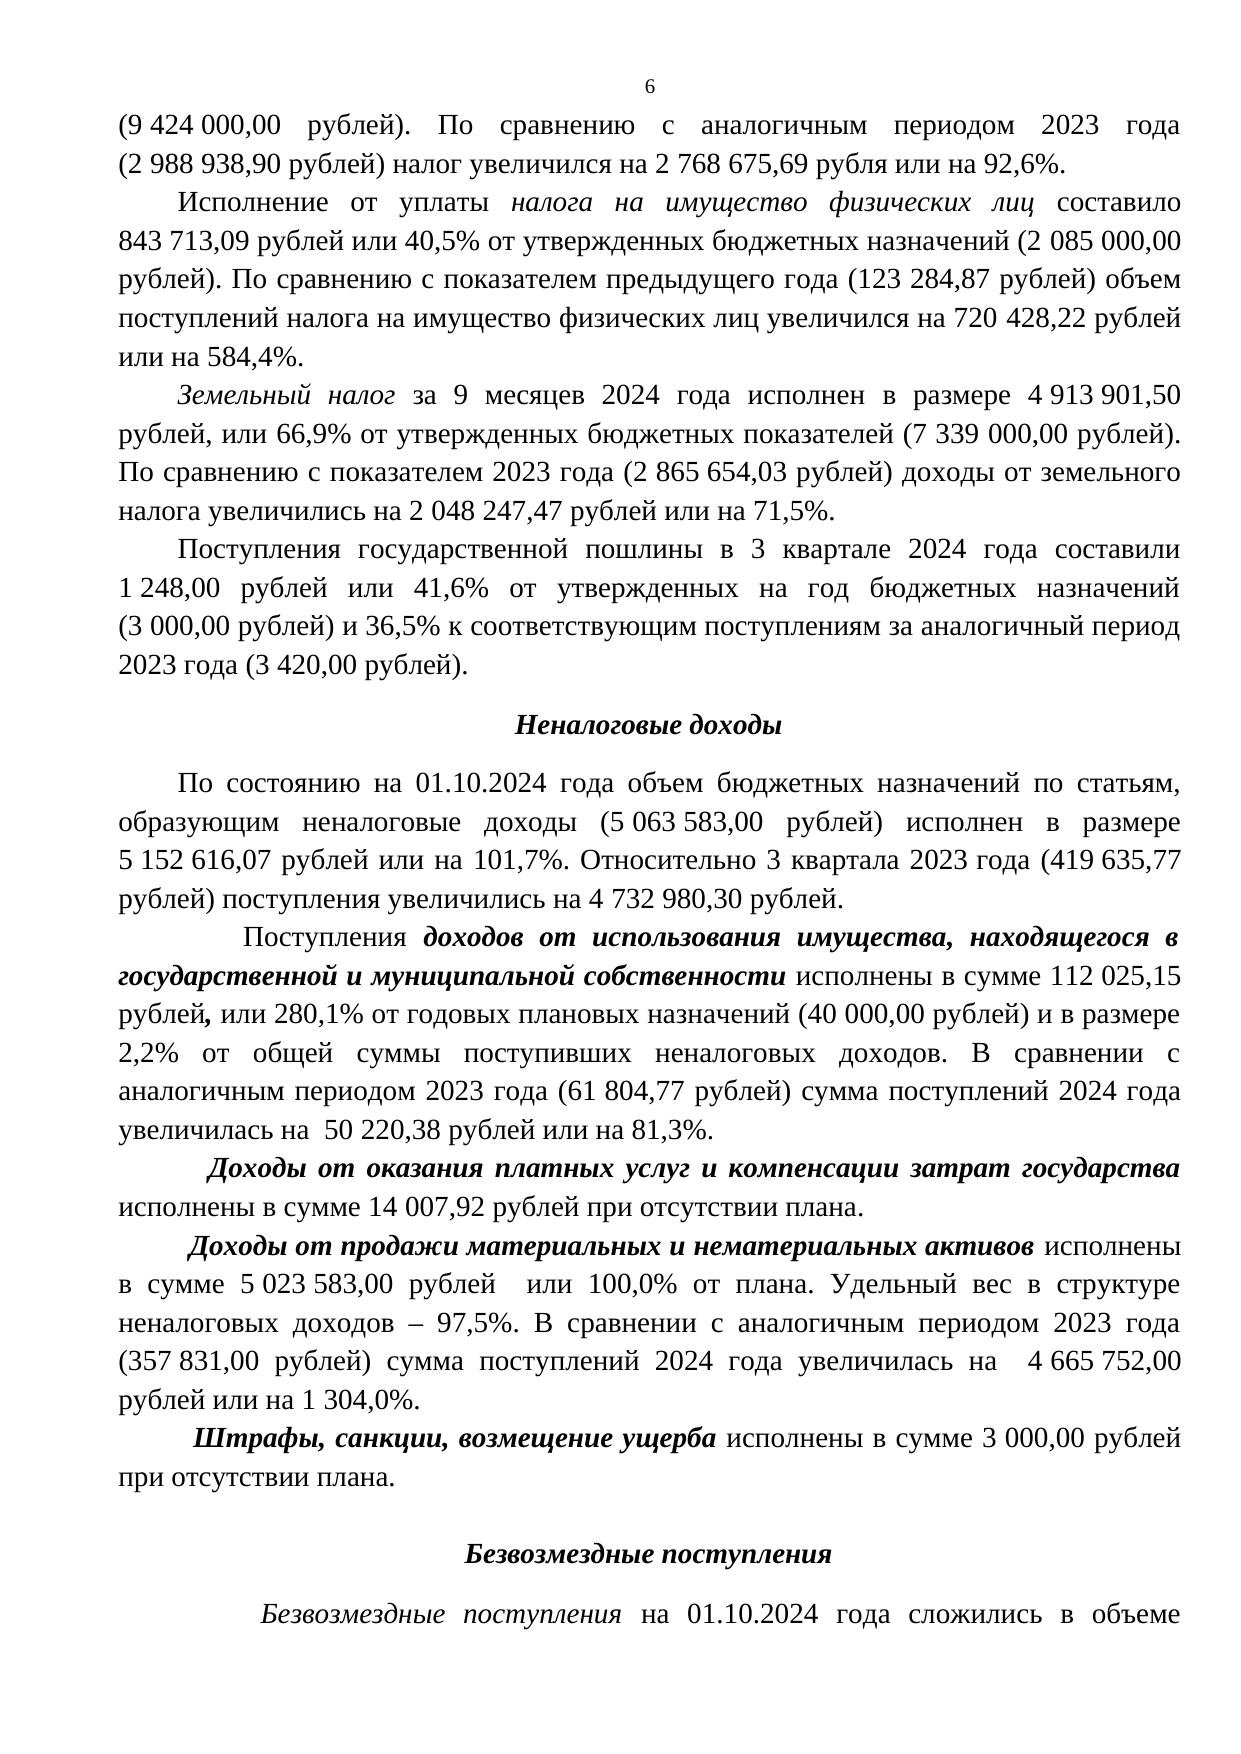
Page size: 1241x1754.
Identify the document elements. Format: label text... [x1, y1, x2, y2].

text Безвозмездные поступления [118, 1536, 1181, 1569]
text Исполнение от уплаты налога на имущество физических лиц составило 843 713,09 рублей или 40,5% от утвержденных бюджетных назначений (2 085 000,00 рублей). По сравнению с показателем предыдущего года (123 284,87 рублей) объем поступлений налога на имущество физических лиц увеличился на 720 428,22 рублей или на 584,4%. [118, 184, 1181, 372]
text Штрафы, санкции, возмещение ущерба исполнены в сумме 3 000,00 рублей при отсутствии плана. [118, 1420, 1181, 1492]
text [118, 1597, 1181, 1630]
text Доходы от оказания платных услуг и компенсации затрат государства исполнены в сумме 14 007,92 рублей при отсутствии плана. [118, 1151, 1181, 1223]
text Неналоговые доходы [118, 707, 1181, 741]
text Поступления доходов от использования имущества, находящегося в государственной и муниципальной собственности исполнены в сумме 112 025,15 рублей, или 280,1% от годовых плановых назначений (40 000,00 рублей) и в размере 2,2% от общей суммы поступивших неналоговых доходов. В сравнении с аналогичным периодом 2023 года (61 804,77 рублей) сумма поступлений 2024 года увеличилась на 50 220,38 рублей или на 81,3%. [118, 919, 1181, 1146]
text По состоянию на 01.10.2024 года объем бюджетных назначений по статьям, образующим неналоговые доходы (5 063 583,00 рублей) исполнен в размере 5 152 616,07 рублей или на 101,7%. Относительно 3 квартала 2023 года (419 635,77 рублей) поступления увеличились на 4 732 980,30 рублей. [118, 765, 1181, 914]
text Поступления государственной пошлины в 3 квартале 2024 года составили 1 248,00 рублей или 41,6% от утвержденных на год бюджетных назначений (3 000,00 рублей) и 36,5% к соответствующим поступлениям за аналогичный период 2023 года (3 420,00 рублей). [118, 531, 1181, 681]
text Доходы от продажи материальных и нематериальных активов исполнены в сумме 5 023 583,00 рублей или 100,0% от плана. Удельный вес в структуре неналоговых доходов – 97,5%. В сравнении с аналогичным периодом 2023 года (357 831,00 рублей) сумма поступлений 2024 года увеличилась на 4 665 752,00 рублей или на 1 304,0%. [118, 1228, 1181, 1415]
text Земельный налог за 9 месяцев 2024 года исполнен в размере 4 913 901,50 рублей, или 66,9% от утвержденных бюджетных показателей (7 339 000,00 рублей). По сравнению с показателем 2023 года (2 865 654,03 рублей) доходы от земельного налога увеличились на 2 048 247,47 рублей или на 71,5%. [118, 377, 1181, 526]
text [118, 107, 1181, 179]
